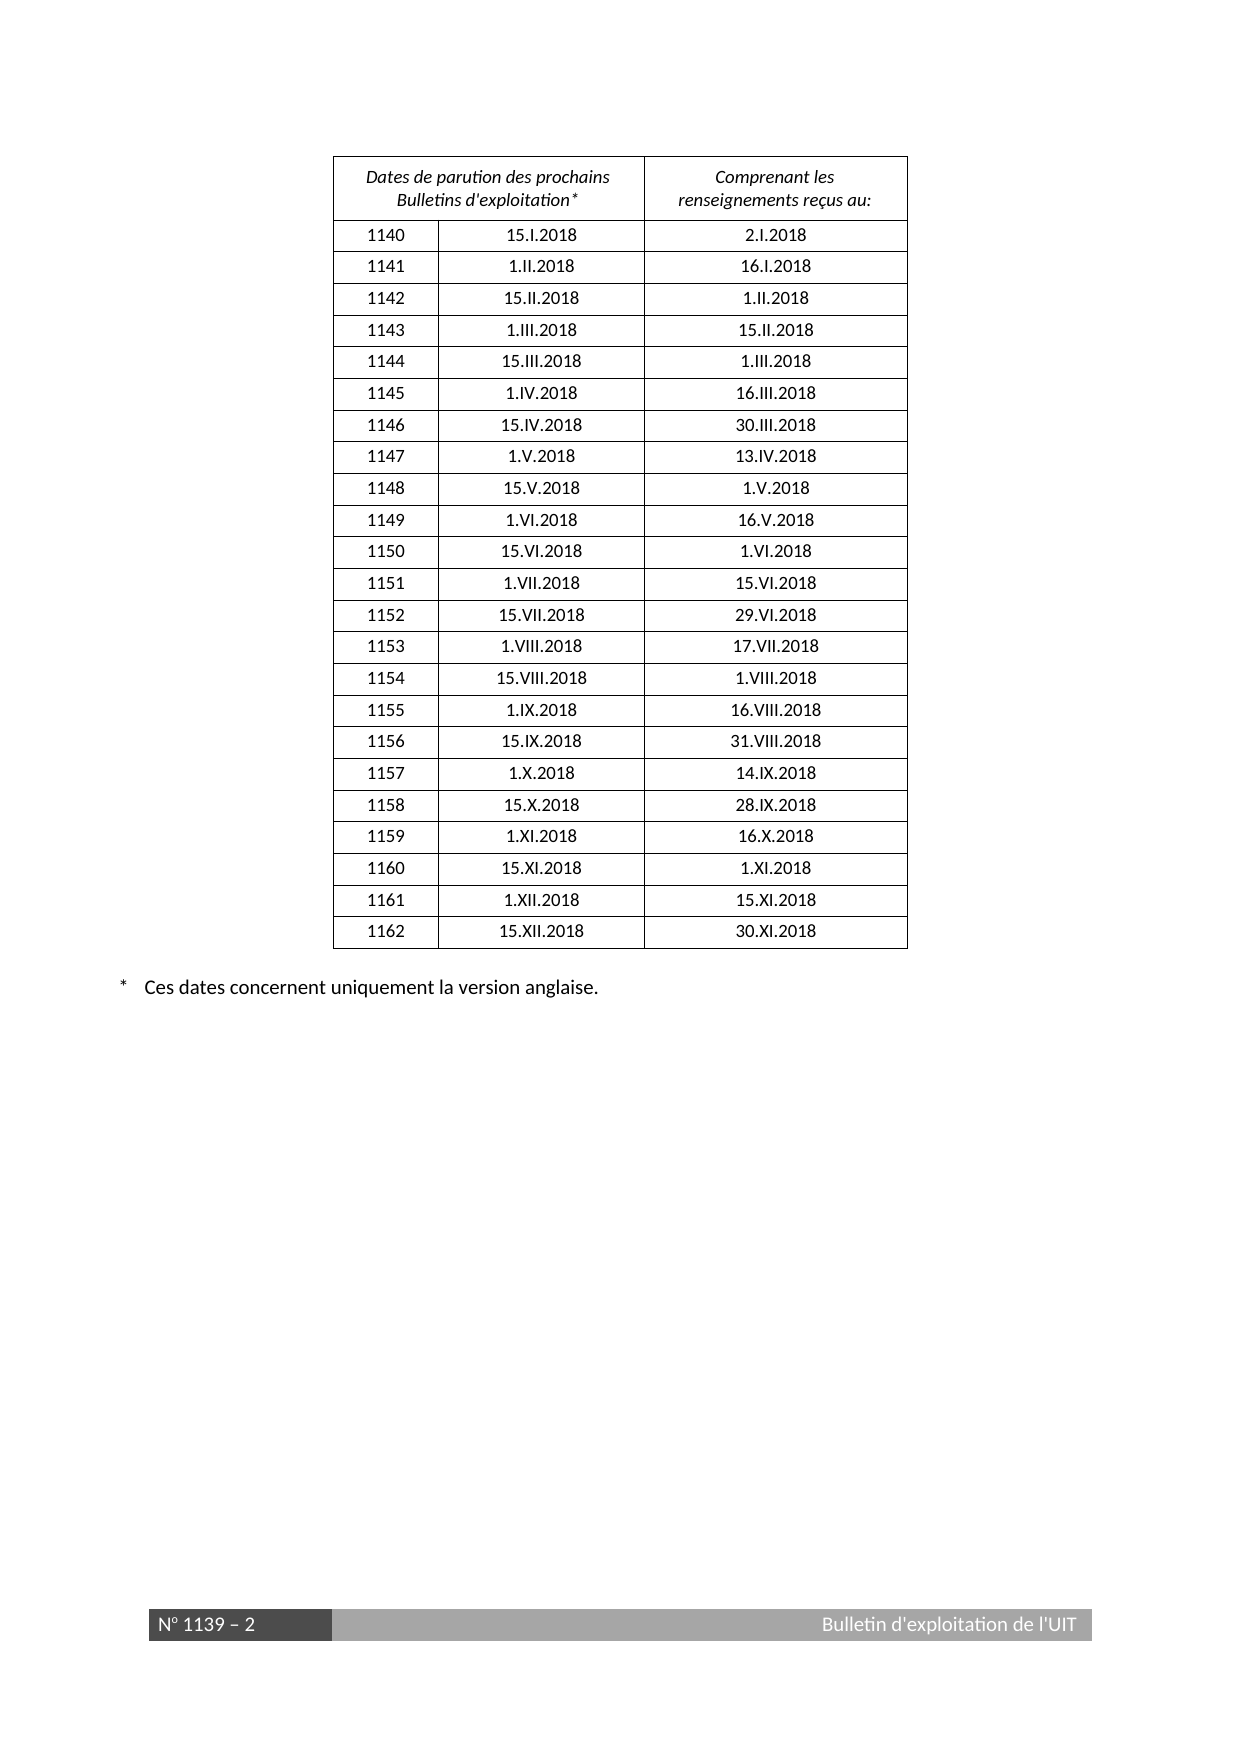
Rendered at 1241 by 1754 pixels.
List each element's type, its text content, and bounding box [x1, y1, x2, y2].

table_cell 1142 [334, 284, 438, 314]
table_cell 1.II.2018 [645, 284, 907, 314]
table_cell 1149 [334, 506, 438, 536]
table_cell 1.X.2018 [439, 759, 644, 789]
table_cell 1147 [334, 442, 438, 473]
table_cell 1.VI.2018 [439, 506, 644, 536]
table_cell 1.V.2018 [645, 474, 907, 504]
table_cell 1140 [334, 221, 438, 251]
table_cell 15.I.2018 [439, 221, 644, 251]
table_cell 1153 [334, 632, 438, 663]
table_cell 1158 [334, 791, 438, 821]
table_cell 1148 [334, 474, 438, 504]
table_cell 30.III.2018 [645, 411, 907, 441]
table_cell 1156 [334, 727, 438, 758]
table_cell 15.V.2018 [439, 474, 644, 504]
table_cell 1.IV.2018 [439, 379, 644, 409]
table_cell 13.IV.2018 [645, 442, 907, 473]
table_cell 1.VIII.2018 [439, 632, 644, 663]
table_cell 1145 [334, 379, 438, 409]
table_cell 15.XI.2018 [645, 886, 907, 916]
table_cell 1.VIII.2018 [645, 664, 907, 694]
table_cell 1.III.2018 [645, 347, 907, 378]
table_cell 14.IX.2018 [645, 759, 907, 789]
table_cell 1144 [334, 347, 438, 378]
table_cell 1.VII.2018 [439, 569, 644, 599]
table_cell 15.XII.2018 [439, 917, 644, 948]
table_cell 1152 [334, 601, 438, 631]
table_cell 1162 [334, 917, 438, 948]
table_cell 1143 [334, 316, 438, 346]
table_cell 1155 [334, 696, 438, 726]
table_cell 17.VII.2018 [645, 632, 907, 663]
table_cell 1.III.2018 [439, 316, 644, 346]
table_cell 30.XI.2018 [645, 917, 907, 948]
table_cell 1.XI.2018 [439, 822, 644, 853]
table_header Dates de parution des prochains Bulletins d'exploitation* [334, 157, 644, 219]
table_cell 1.IX.2018 [439, 696, 644, 726]
table_cell 1146 [334, 411, 438, 441]
table_cell 15.X.2018 [439, 791, 644, 821]
table_cell 15.IV.2018 [439, 411, 644, 441]
table_cell 15.III.2018 [439, 347, 644, 378]
table_cell 15.VIII.2018 [439, 664, 644, 694]
table_cell 1161 [334, 886, 438, 916]
table_cell 1.XI.2018 [645, 854, 907, 884]
table_cell 1150 [334, 537, 438, 568]
table_cell 15.IX.2018 [439, 727, 644, 758]
table_cell 2.I.2018 [645, 221, 907, 251]
table_cell 31.VIII.2018 [645, 727, 907, 758]
table_cell 1.II.2018 [439, 252, 644, 283]
table_cell 15.VI.2018 [439, 537, 644, 568]
table_cell 1159 [334, 822, 438, 853]
table_cell 1151 [334, 569, 438, 599]
table_cell 16.I.2018 [645, 252, 907, 283]
table_cell 15.II.2018 [439, 284, 644, 314]
table_cell 1.V.2018 [439, 442, 644, 473]
text * Ces dates concernent uniquement la version anglaise. [118, 974, 1122, 999]
table_cell 15.VI.2018 [645, 569, 907, 599]
table_cell 1141 [334, 252, 438, 283]
table_header Comprenant les renseignements reçus au: [645, 157, 907, 219]
table_cell 16.III.2018 [645, 379, 907, 409]
table_cell 1157 [334, 759, 438, 789]
table_cell 16.X.2018 [645, 822, 907, 853]
table_cell 16.VIII.2018 [645, 696, 907, 726]
table_cell 15.XI.2018 [439, 854, 644, 884]
table_cell 1154 [334, 664, 438, 694]
table_cell 15.II.2018 [645, 316, 907, 346]
table_cell 28.IX.2018 [645, 791, 907, 821]
table_cell 16.V.2018 [645, 506, 907, 536]
table_cell 1.VI.2018 [645, 537, 907, 568]
table_cell 29.VI.2018 [645, 601, 907, 631]
table_cell 1160 [334, 854, 438, 884]
table_cell 15.VII.2018 [439, 601, 644, 631]
table_cell 1.XII.2018 [439, 886, 644, 916]
